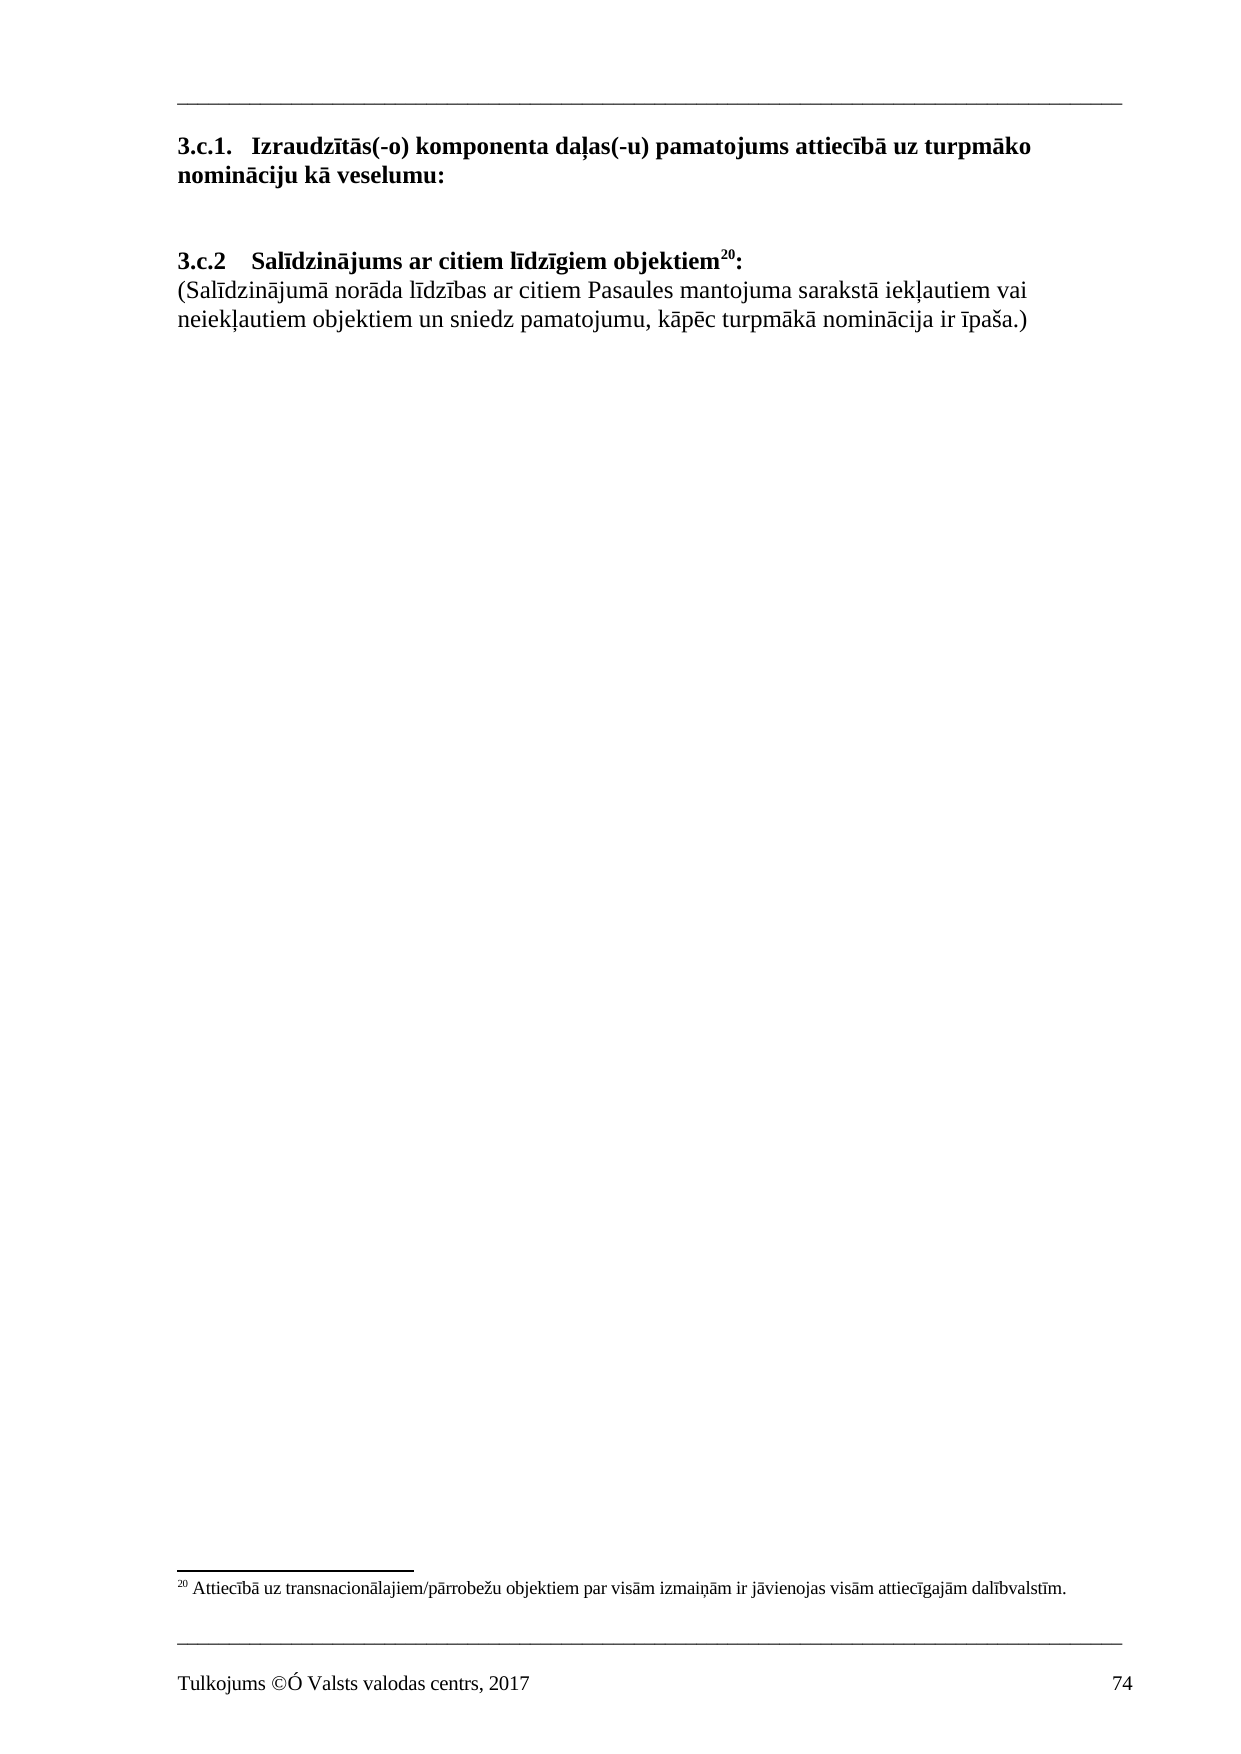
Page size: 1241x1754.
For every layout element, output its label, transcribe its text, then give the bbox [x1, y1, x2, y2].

text 3.c.2 Salīdzinājums ar citiem līdzīgiem objektiem: [177, 246, 1122, 275]
text (Salīdzinājumā norāda līdzības ar citiem Pasaules mantojuma sarakstā iekļautiem vai neiekļautiem objektiem un sniedz pamatojumu, kāpēc turpmākā nominācija ir īpaša.) [177, 275, 1122, 332]
text 3.c.1. Izraudzītās(-o) komponenta daļas(-u) pamatojums attiecībā uz turpmāko nomināciju kā veselumu: [177, 131, 1122, 189]
